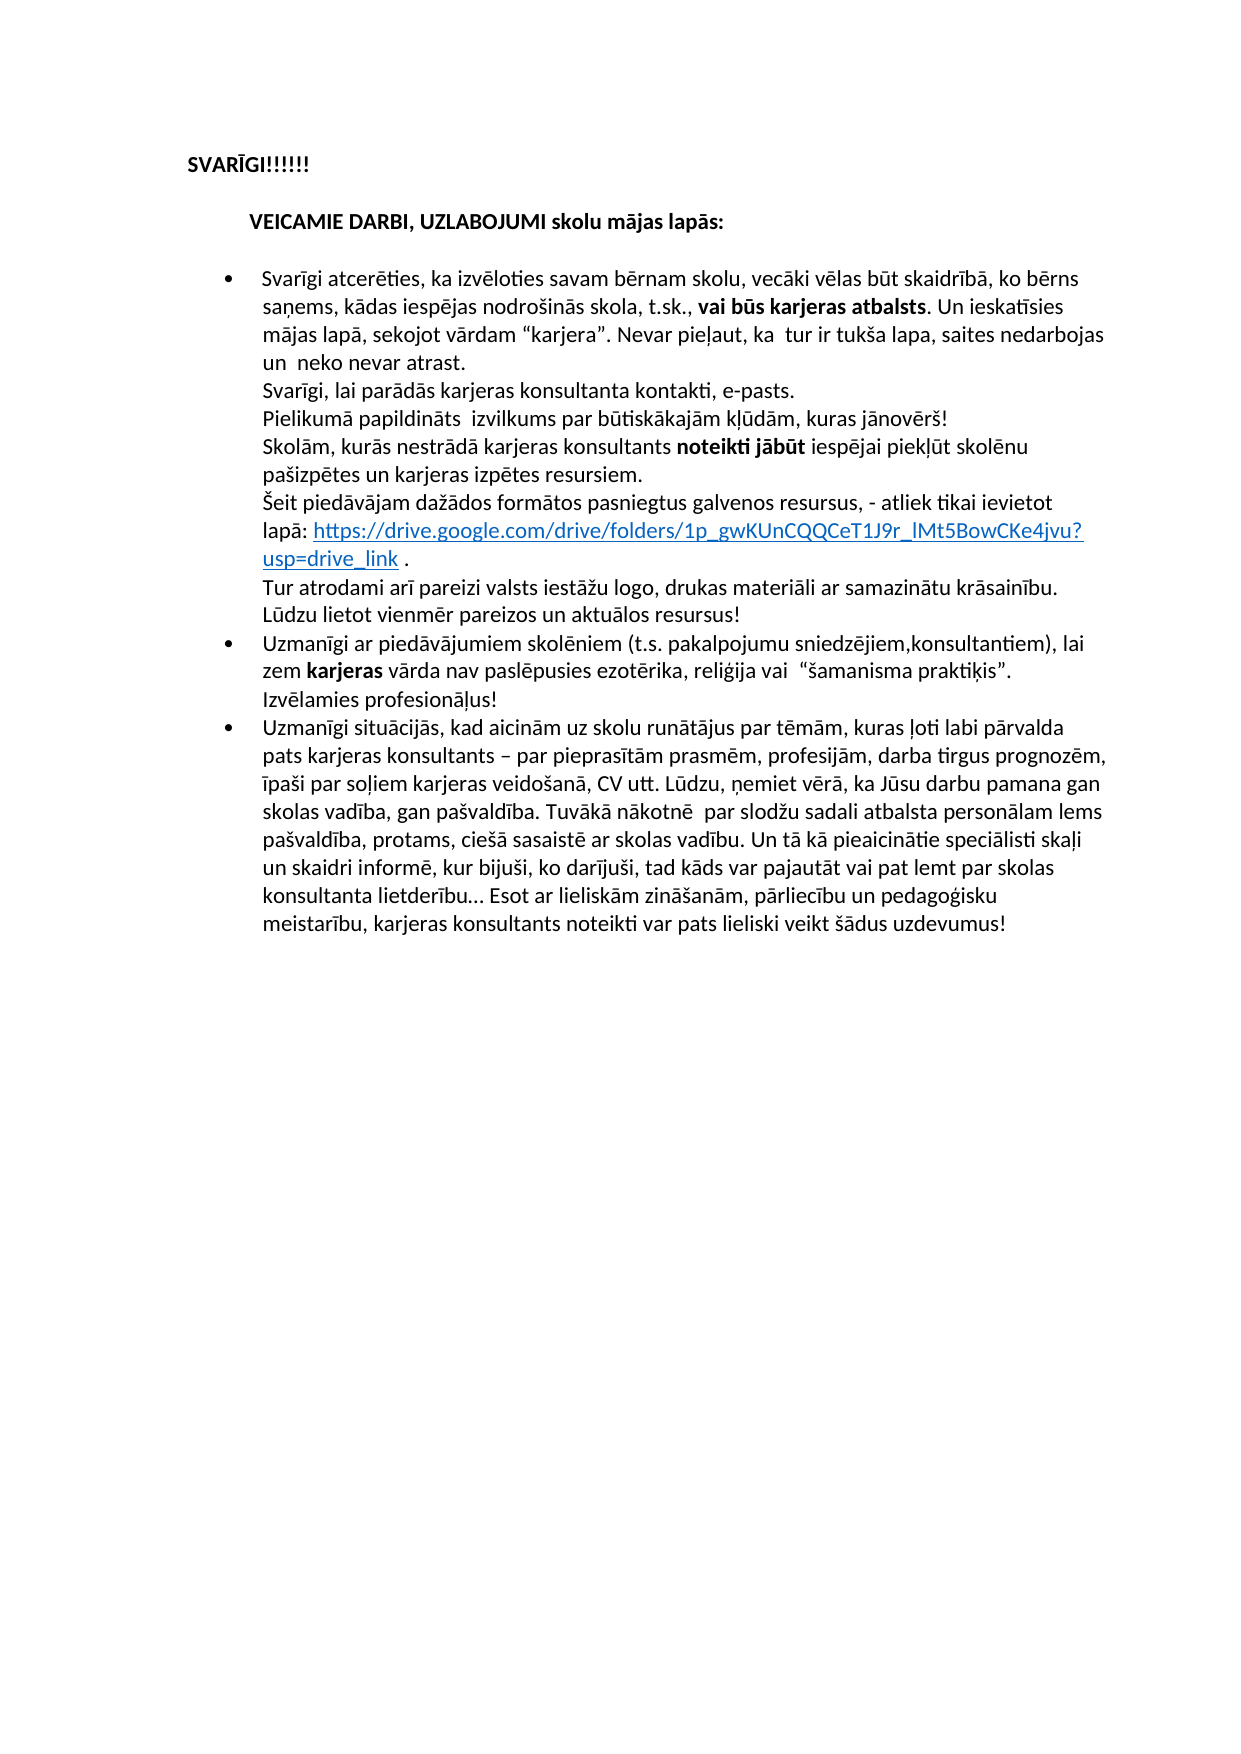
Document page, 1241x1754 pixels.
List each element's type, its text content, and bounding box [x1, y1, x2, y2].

text VEICAMIE DARBI, UZLABOJUMI skolu mājas lapās: [187, 207, 1107, 235]
list Svarīgi atcerēties, ka izvēloties savam bērnam skolu, vecāki vēlas būt skaidrībā, ko bērns saņems, kādas iespējas nodrošinās skola, t.sk., vai būs karjeras atbalsts. Un ieskatīsies mājas lapā, sekojot vārdam “karjera”. Nevar pieļaut, ka tur ir tukša lapa, saites nedarbojas un neko nevar atrast. Svarīgi, lai parādās karjeras konsultanta kontakti, e-pasts. Pielikumā papildināts izvilkums par būtiskākajām kļūdām, kuras jānovērš! Skolām, kurās nestrādā karjeras konsultants noteikti jābūt iespējai piekļūt skolēnu pašizpētes un karjeras izpētes resursiem. Šeit piedāvājam dažādos formātos pasniegtus galvenos resursus, - atliek tikai ievietot lapā: https://drive.google.com/drive/folders/1p_gwKUnCQQCeT1J9r_lMt5BowCKe4jvu?usp=drive_link . Tur atrodami arī pareizi valsts iestāžu logo, drukas materiāli ar samazinātu krāsainību. Lūdzu lietot vienmēr pareizos un aktuālos resursus! [225, 264, 1107, 629]
list Uzmanīgi situācijās, kad aicinām uz skolu runātājus par tēmām, kuras ļoti labi pārvalda pats karjeras konsultants – par pieprasītām prasmēm, profesijām, darba tirgus prognozēm, īpaši par soļiem karjeras veidošanā, CV utt. Lūdzu, ņemiet vērā, ka Jūsu darbu pamana gan skolas vadība, gan pašvaldība. Tuvākā nākotnē par slodžu sadali atbalsta personālam lems pašvaldība, protams, ciešā sasaistē ar skolas vadību. Un tā kā pieaicinātie speciālisti skaļi un skaidri informē, kur bijuši, ko darījuši, tad kāds var pajautāt vai pat lemt par skolas konsultanta lietderību… Esot ar lieliskām zināšanām, pārliecību un pedagoģisku meistarību, karjeras konsultants noteikti var pats lieliski veikt šādus uzdevumus! [225, 713, 1107, 937]
text SVARĪGI!!!!!! [187, 150, 1107, 178]
list Uzmanīgi ar piedāvājumiem skolēniem (t.s. pakalpojumu sniedzējiem,konsultantiem), lai zem karjeras vārda nav paslēpusies ezotērika, reliģija vai “šamanisma praktiķis”. Izvēlamies profesionāļus! [225, 629, 1107, 713]
